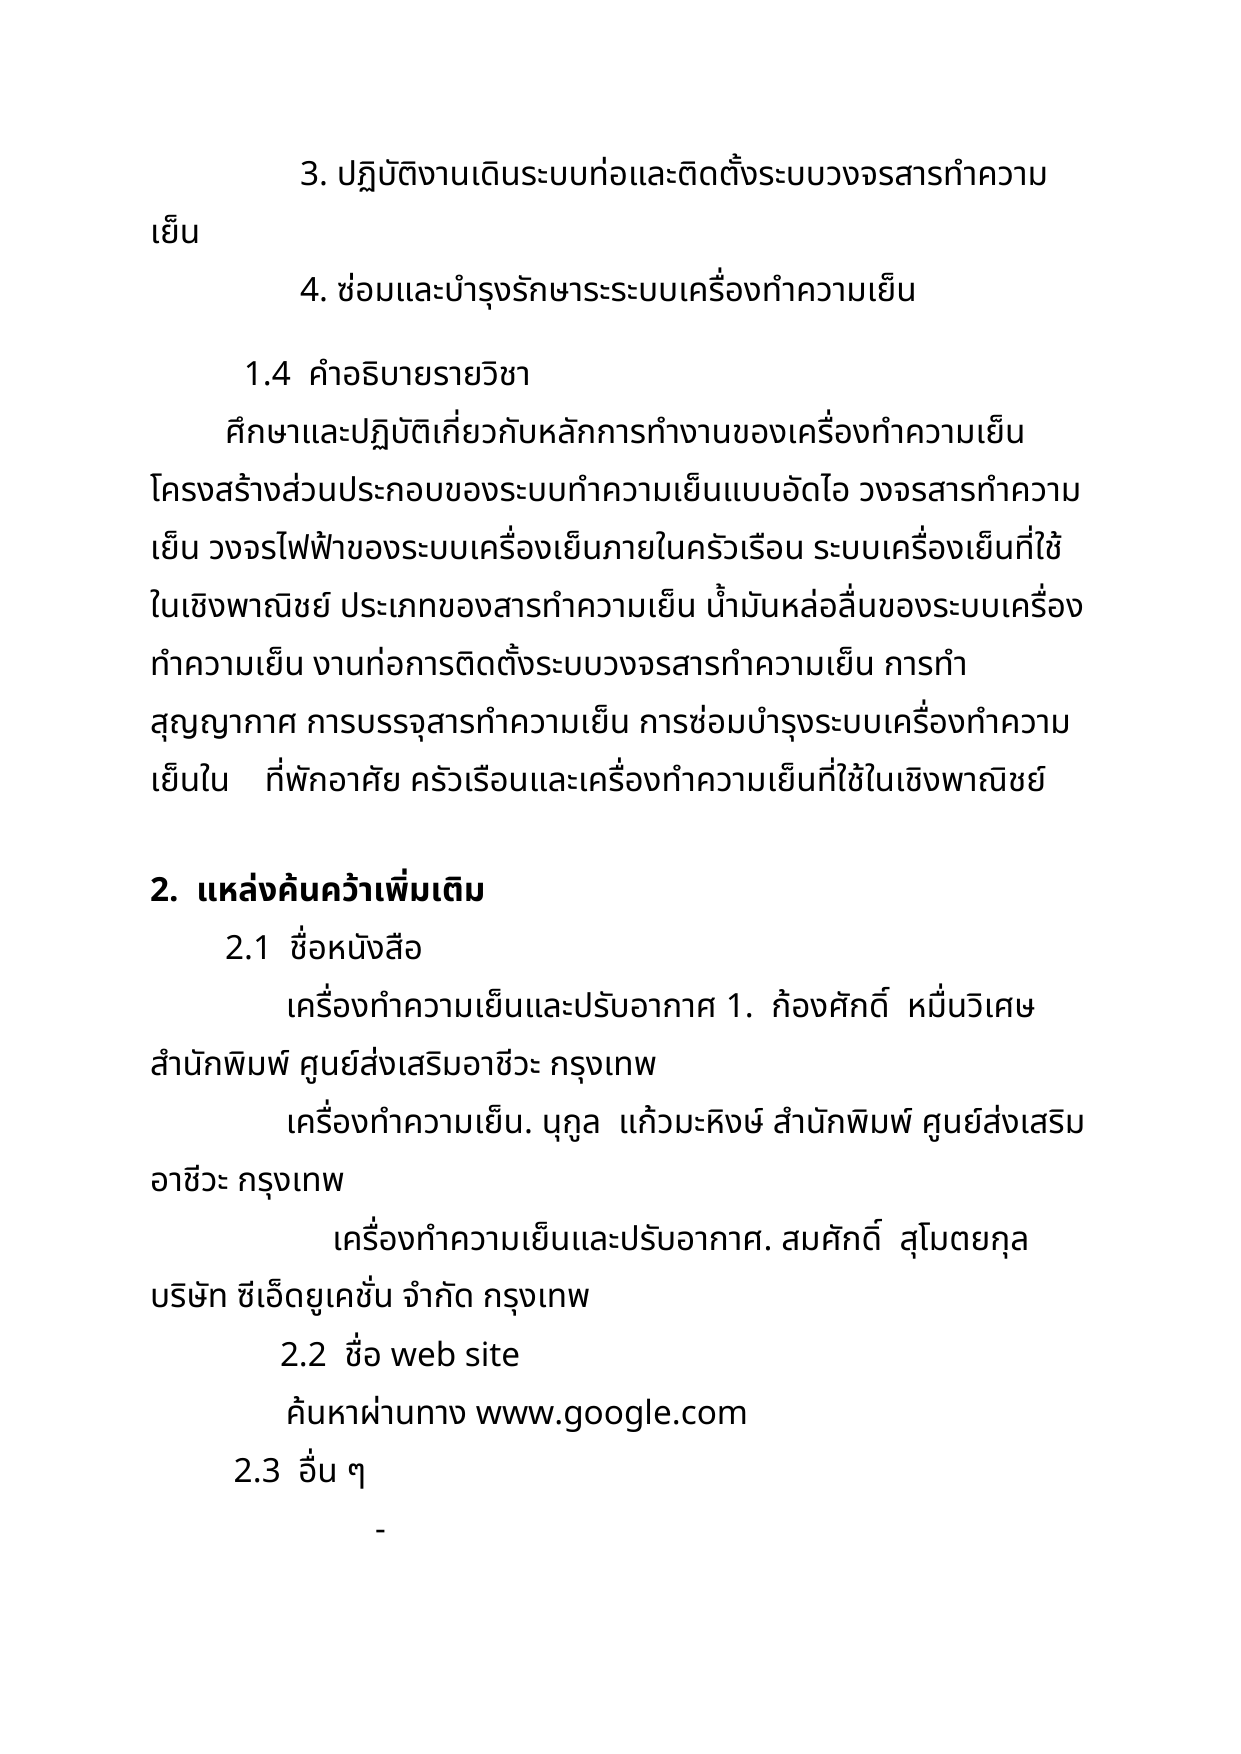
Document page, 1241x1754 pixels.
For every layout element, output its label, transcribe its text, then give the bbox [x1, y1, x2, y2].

text 2. แหล่งค้นคว้าเพิ่มเติม [150, 866, 1090, 917]
text 2.2 ชื่อ web site [150, 1330, 1090, 1381]
text 2.3 อื่น ๆ [150, 1447, 1090, 1497]
text ศึกษาและปฏิบัติเกี่ยวกับหลักการทำงานของเครื่องทำความเย็น โครงสร้างส่วนประกอบของระบบทำความเย็นแบบอัดไอ วงจรสารทำความเย็น วงจรไฟฟ้าของระบบเครื่องเย็นภายในครัวเรือน ระบบเครื่องเย็นที่ใช้ในเชิงพาณิชย์ ประเภทของสารทำความเย็น น้ำมันหล่อลื่นของระบบเครื่องทำความเย็น งานท่อการติดตั้งระบบวงจรสารทำความเย็น การทำสุญญากาศ การบรรจุสารทำความเย็น การซ่อมบำรุงระบบเครื่องทำความเย็นใน ที่พักอาศัย ครัวเรือนและเครื่องทำความเย็นที่ใช้ในเชิงพาณิชย์ [150, 408, 1090, 806]
text 4. ซ่อมและบำรุงรักษาระระบบเครื่องทำความเย็น [150, 266, 1090, 317]
text เครื่องทำความเย็นและปรับอากาศ 1. ก้องศักดิ์ หมื่นวิเศษ สำนักพิมพ์ ศูนย์ส่งเสริมอาชีวะ กรุงเทพ [150, 982, 1090, 1091]
text เครื่องทำความเย็นและปรับอากาศ. สมศักดิ์ สุโมตยกุล บริษัท ซีเอ็ดยูเคชั่น จำกัด กรุงเทพ [150, 1214, 1090, 1323]
text 1.4 คำอธิบายรายวิชา [150, 350, 1090, 401]
text 3. ปฏิบัติงานเดินระบบท่อและติดตั้งระบบวงจรสารทำความเย็น [150, 150, 1090, 258]
text ค้นหาผ่านทาง www.google.com [150, 1388, 1090, 1439]
text - [150, 1505, 1090, 1550]
text เครื่องทำความเย็น. นุกูล แก้วมะหิงษ์ สำนักพิมพ์ ศูนย์ส่งเสริมอาชีวะ กรุงเทพ [150, 1098, 1090, 1207]
text 2.1 ชื่อหนังสือ [150, 924, 1090, 975]
